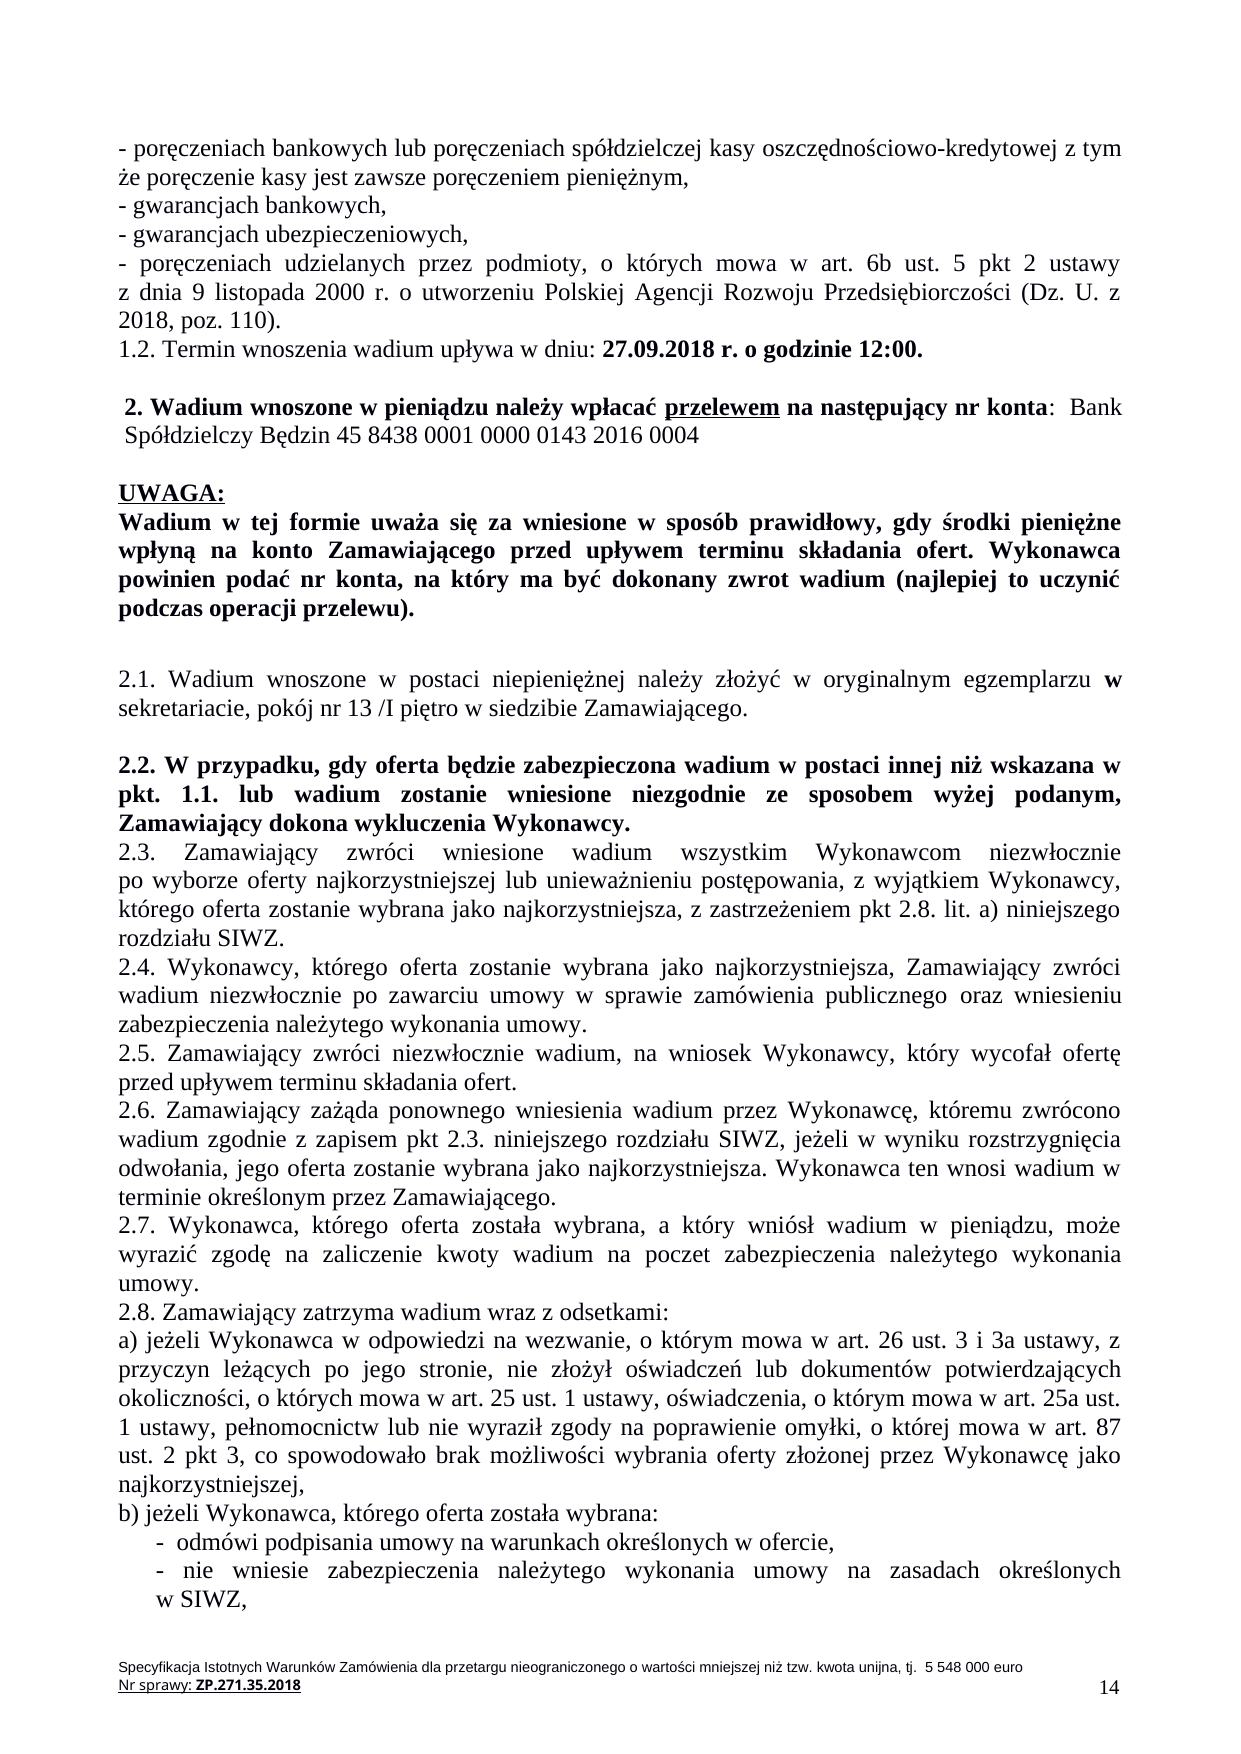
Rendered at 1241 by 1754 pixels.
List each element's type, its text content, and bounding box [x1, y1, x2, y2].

text 2.5. Zamawiający zwróci niezwłocznie wadium, na wniosek Wykonawcy, który wycofał ofertę przed upływem terminu składania ofert. [118, 1038, 1122, 1095]
text - poręczeniach udzielanych przez podmioty, o których mowa w art. 6b ust. 5 pkt 2 ustawy z dnia 9 listopada 2000 r. o utworzeniu Polskiej Agencji Rozwoju Przedsiębiorczości (Dz. U. z 2018, poz. 110). [118, 248, 1122, 334]
text UWAGA: [118, 478, 1122, 507]
text b) jeżeli Wykonawca, którego oferta została wybrana: [118, 1498, 1122, 1527]
text - poręczeniach bankowych lub poręczeniach spółdzielczej kasy oszczędnościowo-kredytowej z tym że poręczenie kasy jest zawsze poręczeniem pieniężnym, [118, 133, 1122, 190]
text a) jeżeli Wykonawca w odpowiedzi na wezwanie, o którym mowa w art. 26 ust. 3 i 3a ustawy, z przyczyn leżących po jego stronie, nie złożył oświadczeń lub dokumentów potwierdzających okoliczności, o których mowa w art. 25 ust. 1 ustawy, oświadczenia, o którym mowa w art. 25a ust. 1 ustawy, pełnomocnictw lub nie wyraził zgody na poprawienie omyłki, o której mowa w art. 87 ust. 2 pkt 3, co spowodowało brak możliwości wybrania oferty złożonej przez Wykonawcę jako najkorzystniejszej, [118, 1325, 1122, 1498]
text 2.3. Zamawiający zwróci wniesione wadium wszystkim Wykonawcom niezwłocznie po wyborze oferty najkorzystniejszej lub unieważnieniu postępowania, z wyjątkiem Wykonawcy, którego oferta zostanie wybrana jako najkorzystniejsza, z zastrzeżeniem pkt 2.8. lit. a) niniejszego rozdziału SIWZ. [118, 837, 1122, 952]
text Wadium w tej formie uważa się za wniesione w sposób prawidłowy, gdy środki pieniężne wpłyną na konto Zamawiającego przed upływem terminu składania ofert. Wykonawca powinien podać nr konta, na który ma być dokonany zwrot wadium (najlepiej to uczynić podczas operacji przelewu). [118, 507, 1122, 622]
text 2.1. Wadium wnoszone w postaci niepieniężnej należy złożyć w oryginalnym egzemplarzu w sekretariacie, pokój nr 13 /I piętro w siedzibie Zamawiającego. [118, 664, 1122, 722]
text 2.4. Wykonawcy, którego oferta zostanie wybrana jako najkorzystniejsza, Zamawiający zwróci wadium niezwłocznie po zawarciu umowy w sprawie zamówienia publicznego oraz wniesieniu zabezpieczenia należytego wykonania umowy. [118, 952, 1122, 1038]
text 1.2. Termin wnoszenia wadium upływa w dniu: 27.09.2018 r. o godzinie 12:00. [118, 334, 1122, 363]
text - nie wniesie zabezpieczenia należytego wykonania umowy na zasadach określonych w SIWZ, [156, 1555, 1122, 1613]
text 2.8. Zamawiający zatrzyma wadium wraz z odsetkami: [118, 1297, 1122, 1325]
text 2.6. Zamawiający zażąda ponownego wniesienia wadium przez Wykonawcę, któremu zwrócono wadium zgodnie z zapisem pkt 2.3. niniejszego rozdziału SIWZ, jeżeli w wyniku rozstrzygnięcia odwołania, jego oferta zostanie wybrana jako najkorzystniejsza. Wykonawca ten wnosi wadium w terminie określonym przez Zamawiającego. [118, 1095, 1122, 1210]
text - gwarancjach bankowych, [118, 190, 1122, 219]
text 2.7. Wykonawca, którego oferta została wybrana, a który wniósł wadium w pieniądzu, może wyrazić zgodę na zaliczenie kwoty wadium na poczet zabezpieczenia należytego wykonania umowy. [118, 1210, 1122, 1297]
text 2.2. W przypadku, gdy oferta będzie zabezpieczona wadium w postaci innej niż wskazana w pkt. 1.1. lub wadium zostanie wniesione niezgodnie ze sposobem wyżej podanym, Zamawiający dokona wykluczenia Wykonawcy. [118, 750, 1122, 837]
text - gwarancjach ubezpieczeniowych, [118, 219, 1122, 248]
text 2. Wadium wnoszone w pieniądzu należy wpłacać przelewem na następujący nr konta: Bank Spółdzielczy Będzin 45 8438 0001 0000 0143 2016 0004 [124, 392, 1122, 449]
text - odmówi podpisania umowy na warunkach określonych w ofercie, [156, 1527, 1122, 1555]
